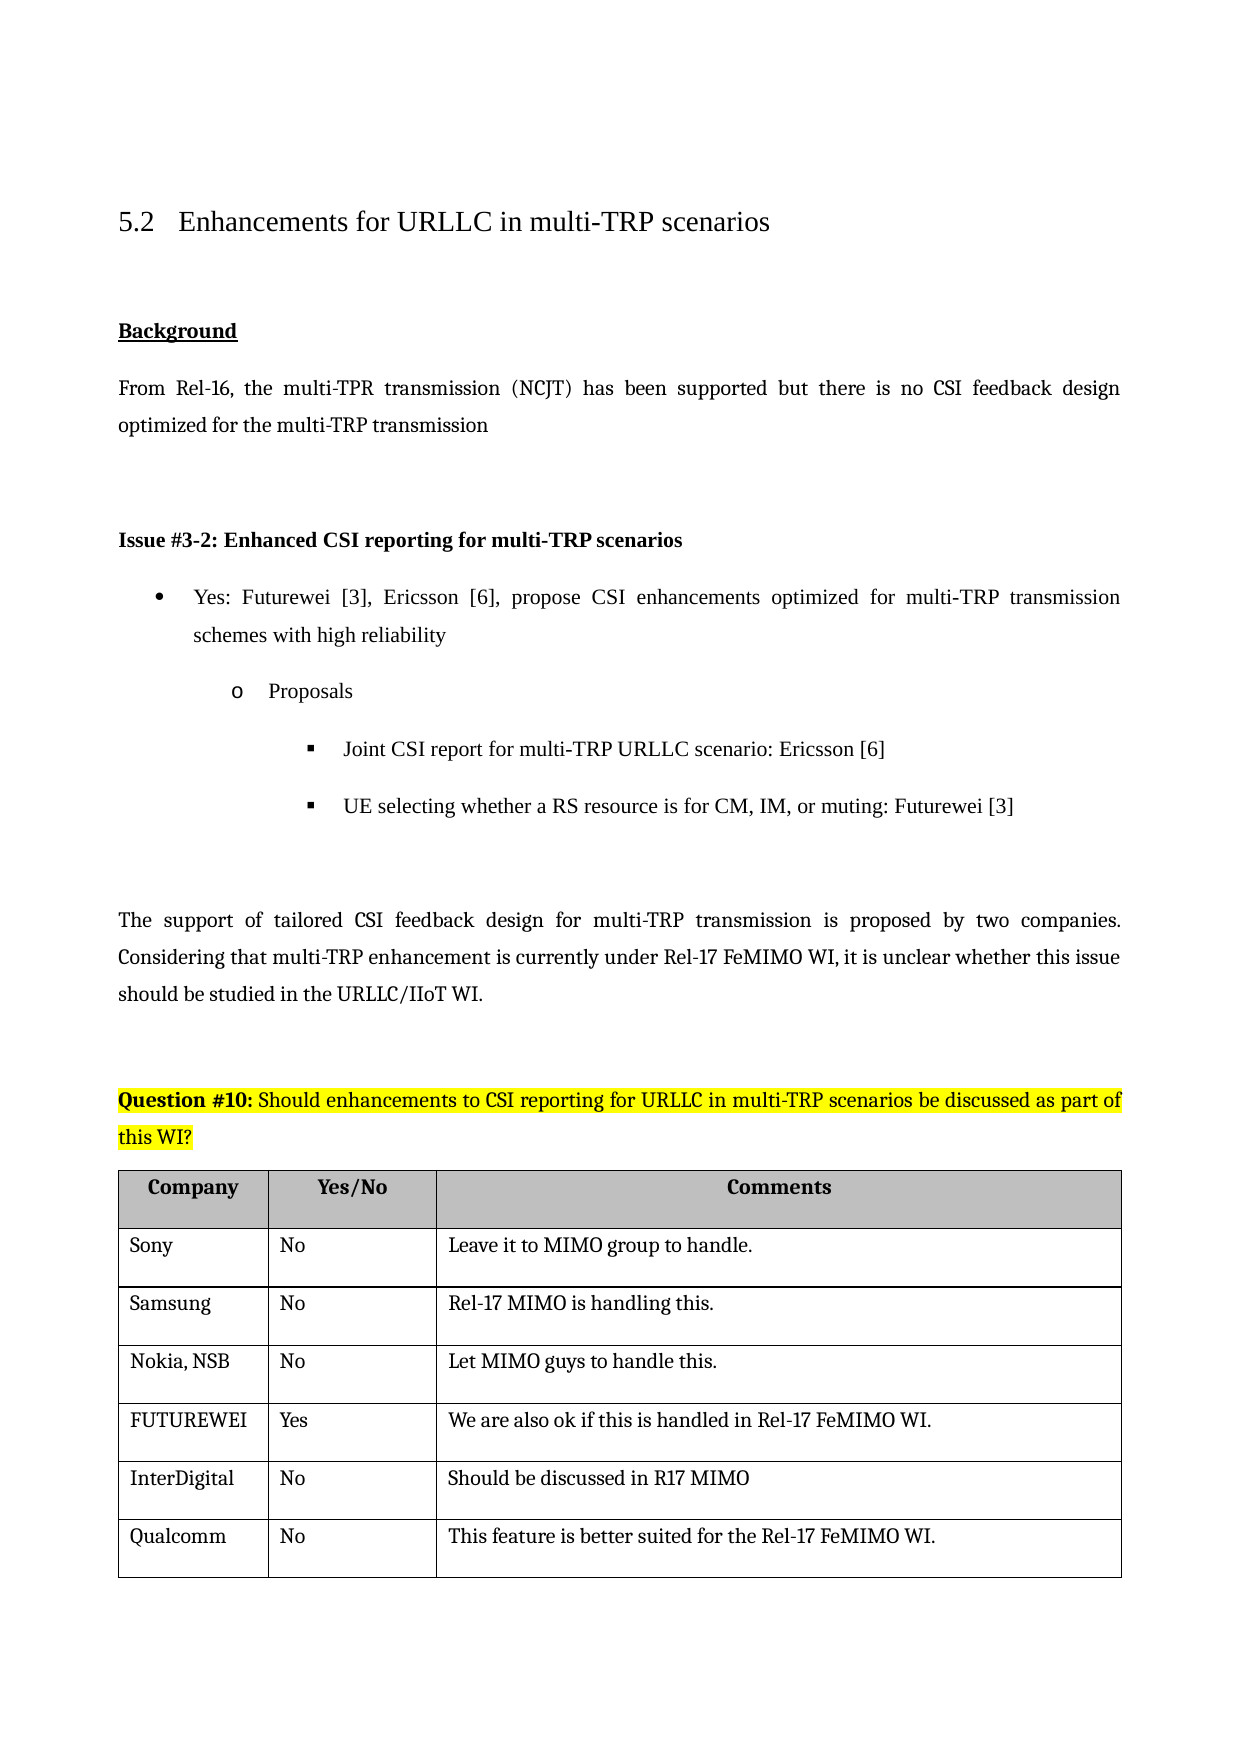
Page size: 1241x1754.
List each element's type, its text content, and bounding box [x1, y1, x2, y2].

table_cell InterDigital [119, 1462, 268, 1519]
table_cell Sony [119, 1229, 268, 1286]
text Question #10: Should enhancements to CSI reporting for URLLC in multi-TRP scenarios be discussed as part of this WI? [118, 1113, 1122, 1154]
table_cell This feature is better suited for the Rel-17 FeMIMO WI. [437, 1520, 1121, 1577]
table_cell Leave it to MIMO group to handle. [437, 1229, 1121, 1286]
table_cell No [269, 1288, 436, 1344]
list Yes: Futurewei [3], Ericsson [6], propose CSI enhancements optimized for multi-TRP transmission schemes with high reliability [156, 581, 1122, 651]
text Background [118, 315, 1122, 348]
table_cell Let MIMO guys to handle this. [437, 1346, 1121, 1403]
table_cell We are also ok if this is handled in Rel-17 FeMIMO WI. [437, 1404, 1121, 1461]
table_cell Rel-17 MIMO is handling this. [437, 1288, 1121, 1344]
table_cell Qualcomm [119, 1520, 268, 1577]
list Joint CSI report for multi-TRP URLLC scenario: Ericsson [6] [306, 732, 1122, 765]
table_cell Should be discussed in R17 MIMO [437, 1462, 1121, 1519]
subtitle Enhancements for URLLC in multi-TRP scenarios [118, 188, 1122, 253]
table_cell No [269, 1520, 436, 1577]
table_header Comments [437, 1171, 1121, 1228]
table_cell No [269, 1462, 436, 1519]
table_cell No [269, 1346, 436, 1403]
list UE selecting whether a RS resource is for CM, IM, or muting: Futurewei [3] [306, 789, 1122, 822]
table_header Yes/No [269, 1171, 436, 1228]
table_cell FUTUREWEI [119, 1404, 268, 1461]
table_cell Nokia, NSB [119, 1346, 268, 1403]
table_cell Yes [269, 1404, 436, 1461]
table_cell Samsung [119, 1288, 268, 1344]
text From Rel-16, the multi-TPR transmission (NCJT) has been supported but there is no CSI feedback design optimized for the multi-TRP transmission [118, 372, 1122, 442]
list Proposals [231, 675, 1122, 708]
text The support of tailored CSI feedback design for multi-TRP transmission is proposed by two companies. Considering that multi-TRP enhancement is currently under Rel-17 FeMIMO WI, it is unclear whether this issue should be studied in the URLLC/IIoT WI. [118, 904, 1122, 1011]
table_cell No [269, 1229, 436, 1286]
text Issue #3-2: Enhanced CSI reporting for multi-TRP scenarios [118, 524, 1122, 556]
table_header Company [119, 1171, 268, 1228]
